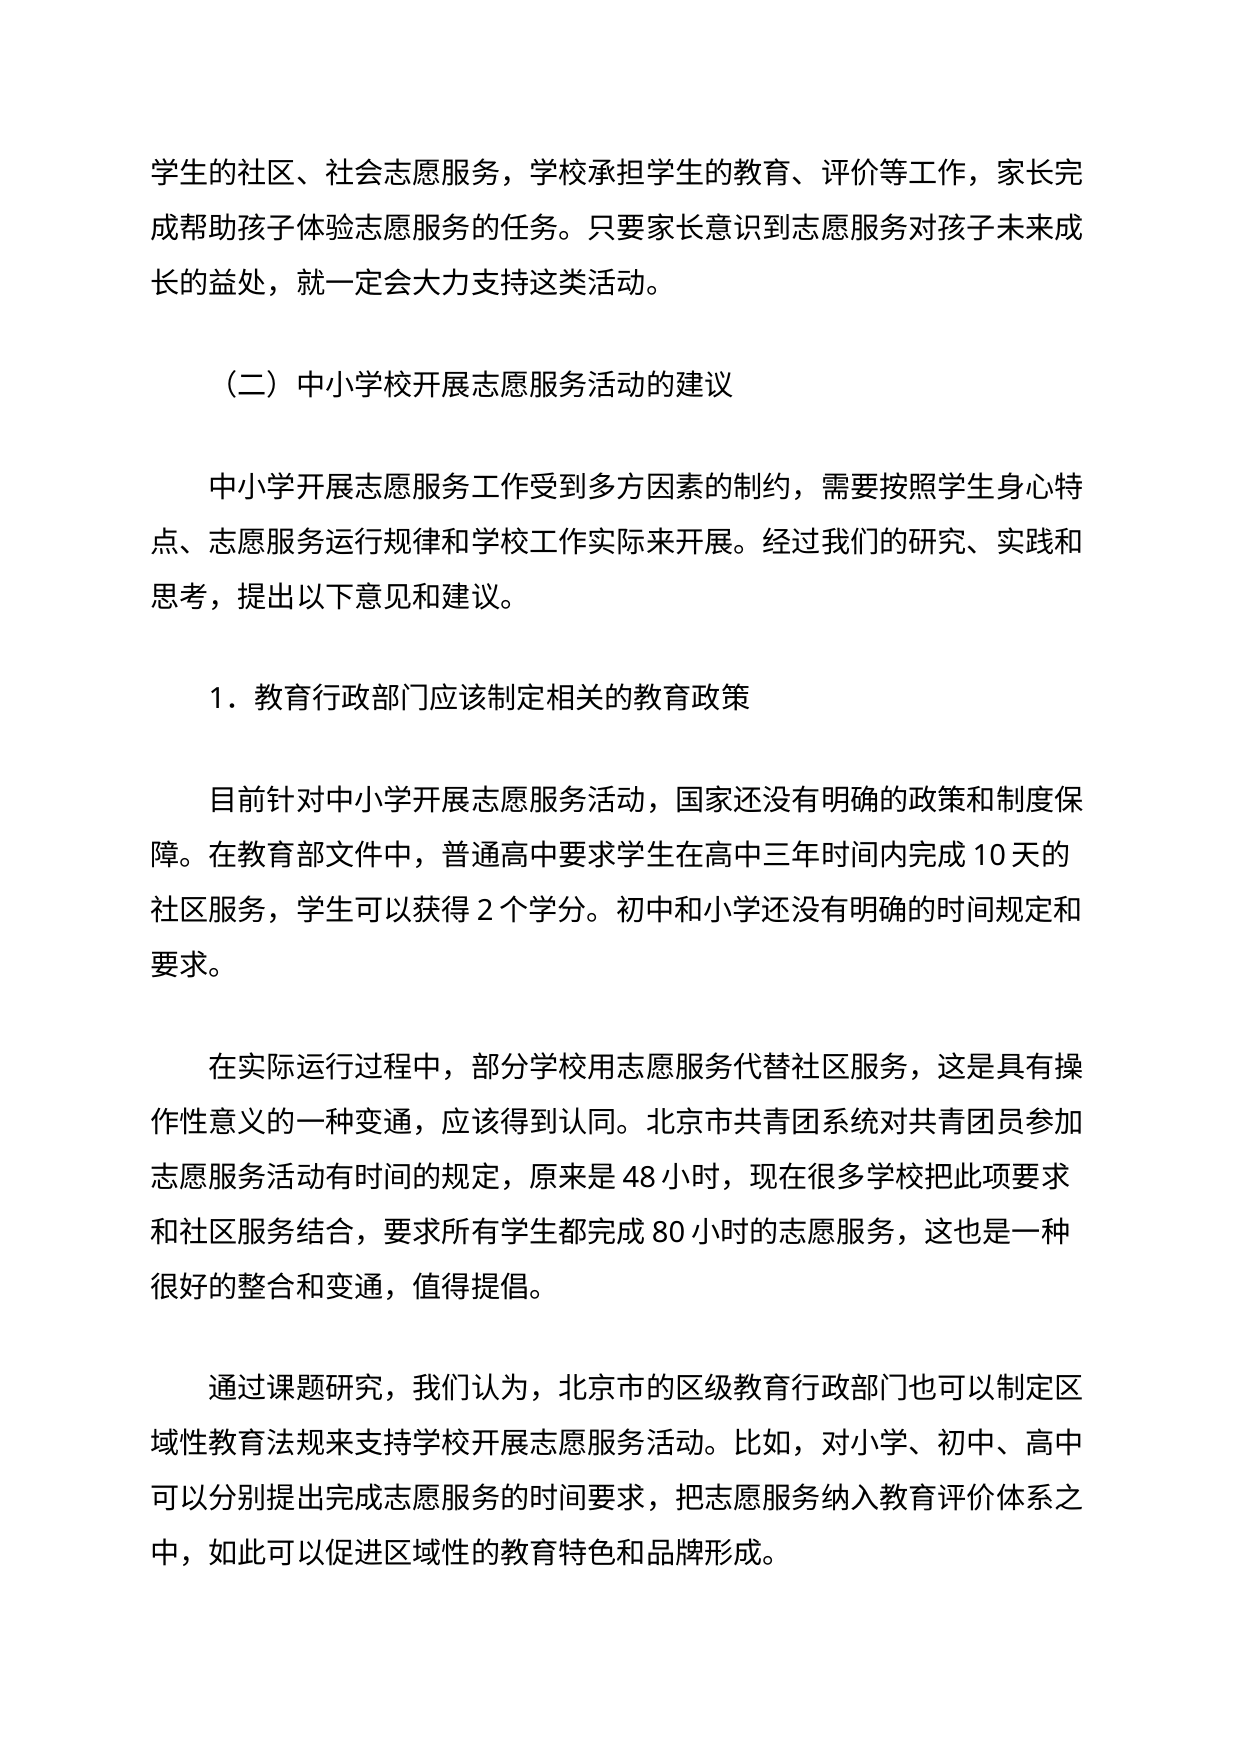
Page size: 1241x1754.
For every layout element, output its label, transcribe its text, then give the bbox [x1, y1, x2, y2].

text 目前针对中小学开展志愿服务活动，国家还没有明确的政策和制度保障。在教育部文件中，普通高中要求学生在高中三年时间内完成10天的社区服务，学生可以获得2个学分。初中和小学还没有明确的时间规定和要求。 [150, 777, 1090, 984]
text （二）中小学校开展志愿服务活动的建议 [150, 362, 1090, 404]
text 在实际运行过程中，部分学校用志愿服务代替社区服务，这是具有操作性意义的一种变通，应该得到认同。北京市共青团系统对共青团员参加志愿服务活动有时间的规定，原来是48小时，现在很多学校把此项要求和社区服务结合，要求所有学生都完成80小时的志愿服务，这也是一种很好的整合和变通，值得提倡。 [150, 1043, 1090, 1306]
text 通过课题研究，我们认为，北京市的区级教育行政部门也可以制定区域性教育法规来支持学校开展志愿服务活动。比如，对小学、初中、高中可以分别提出完成志愿服务的时间要求，把志愿服务纳入教育评价体系之中，如此可以促进区域性的教育特色和品牌形成。 [150, 1365, 1090, 1572]
text 1．教育行政部门应该制定相关的教育政策 [150, 675, 1090, 717]
text 中小学开展志愿服务工作受到多方因素的制约，需要按照学生身心特点、志愿服务运行规律和学校工作实际来开展。经过我们的研究、实践和思考，提出以下意见和建议。 [150, 463, 1090, 615]
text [150, 150, 1090, 302]
